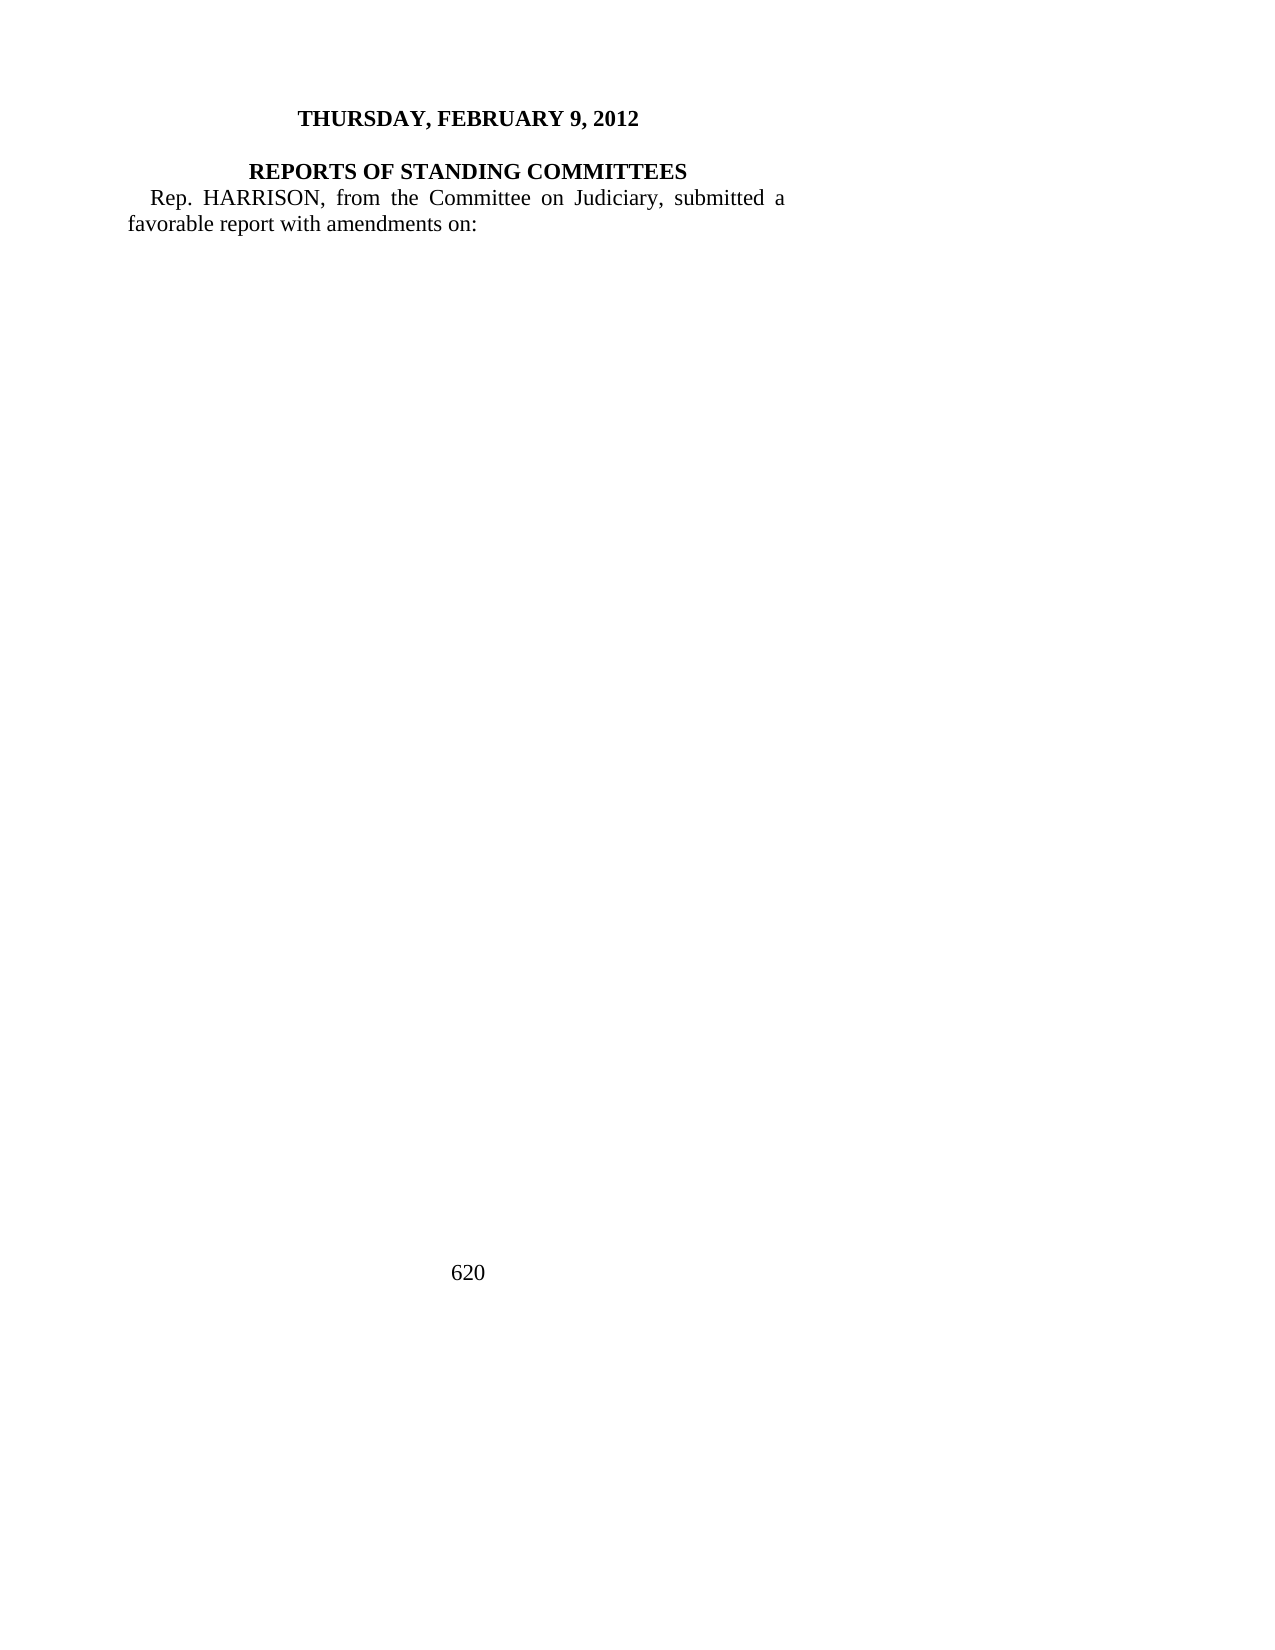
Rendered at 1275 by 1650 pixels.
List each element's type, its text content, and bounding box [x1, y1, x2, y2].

text Rep. HARRISON, from the Committee on Judiciary, submitted a favorable report with amendments on: [127, 184, 786, 237]
text REPORTS OF STANDING COMMITTEES [127, 158, 786, 184]
